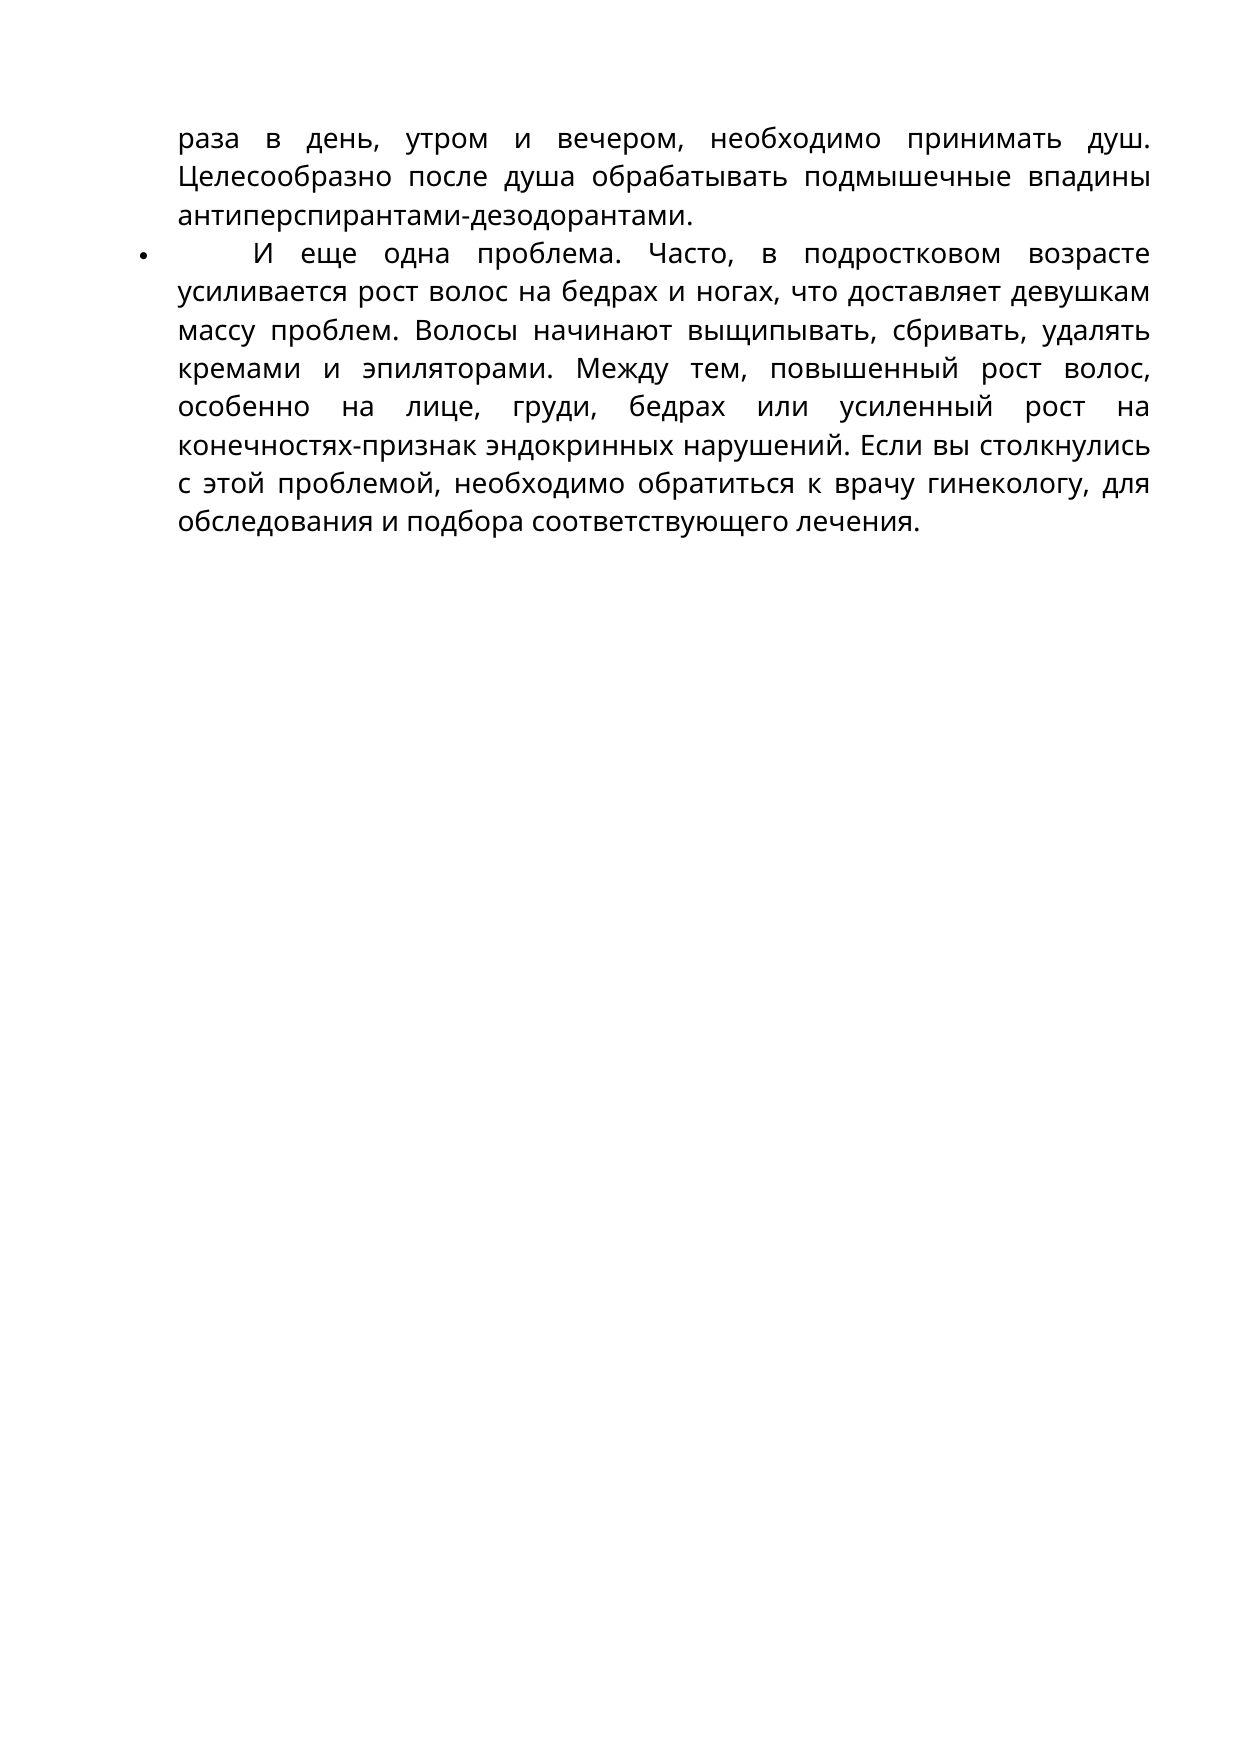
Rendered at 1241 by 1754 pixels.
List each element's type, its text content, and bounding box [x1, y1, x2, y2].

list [140, 118, 1152, 233]
list И еще одна проблема. Часто, в подростковом возрасте усиливается рост волос на бедрах и ногах, что доставляет девушкам массу проблем. Волосы начинают выщипывать, сбривать, удалять кремами и эпиляторами. Между тем, повышенный рост волос, особенно на лице, груди, бедрах или усиленный рост на конечностях-признак эндокринных нарушений. Если вы столкнулись с этой проблемой, необходимо обратиться к врачу гинекологу, для обследования и подбора соответствующего лечения. [140, 233, 1152, 540]
